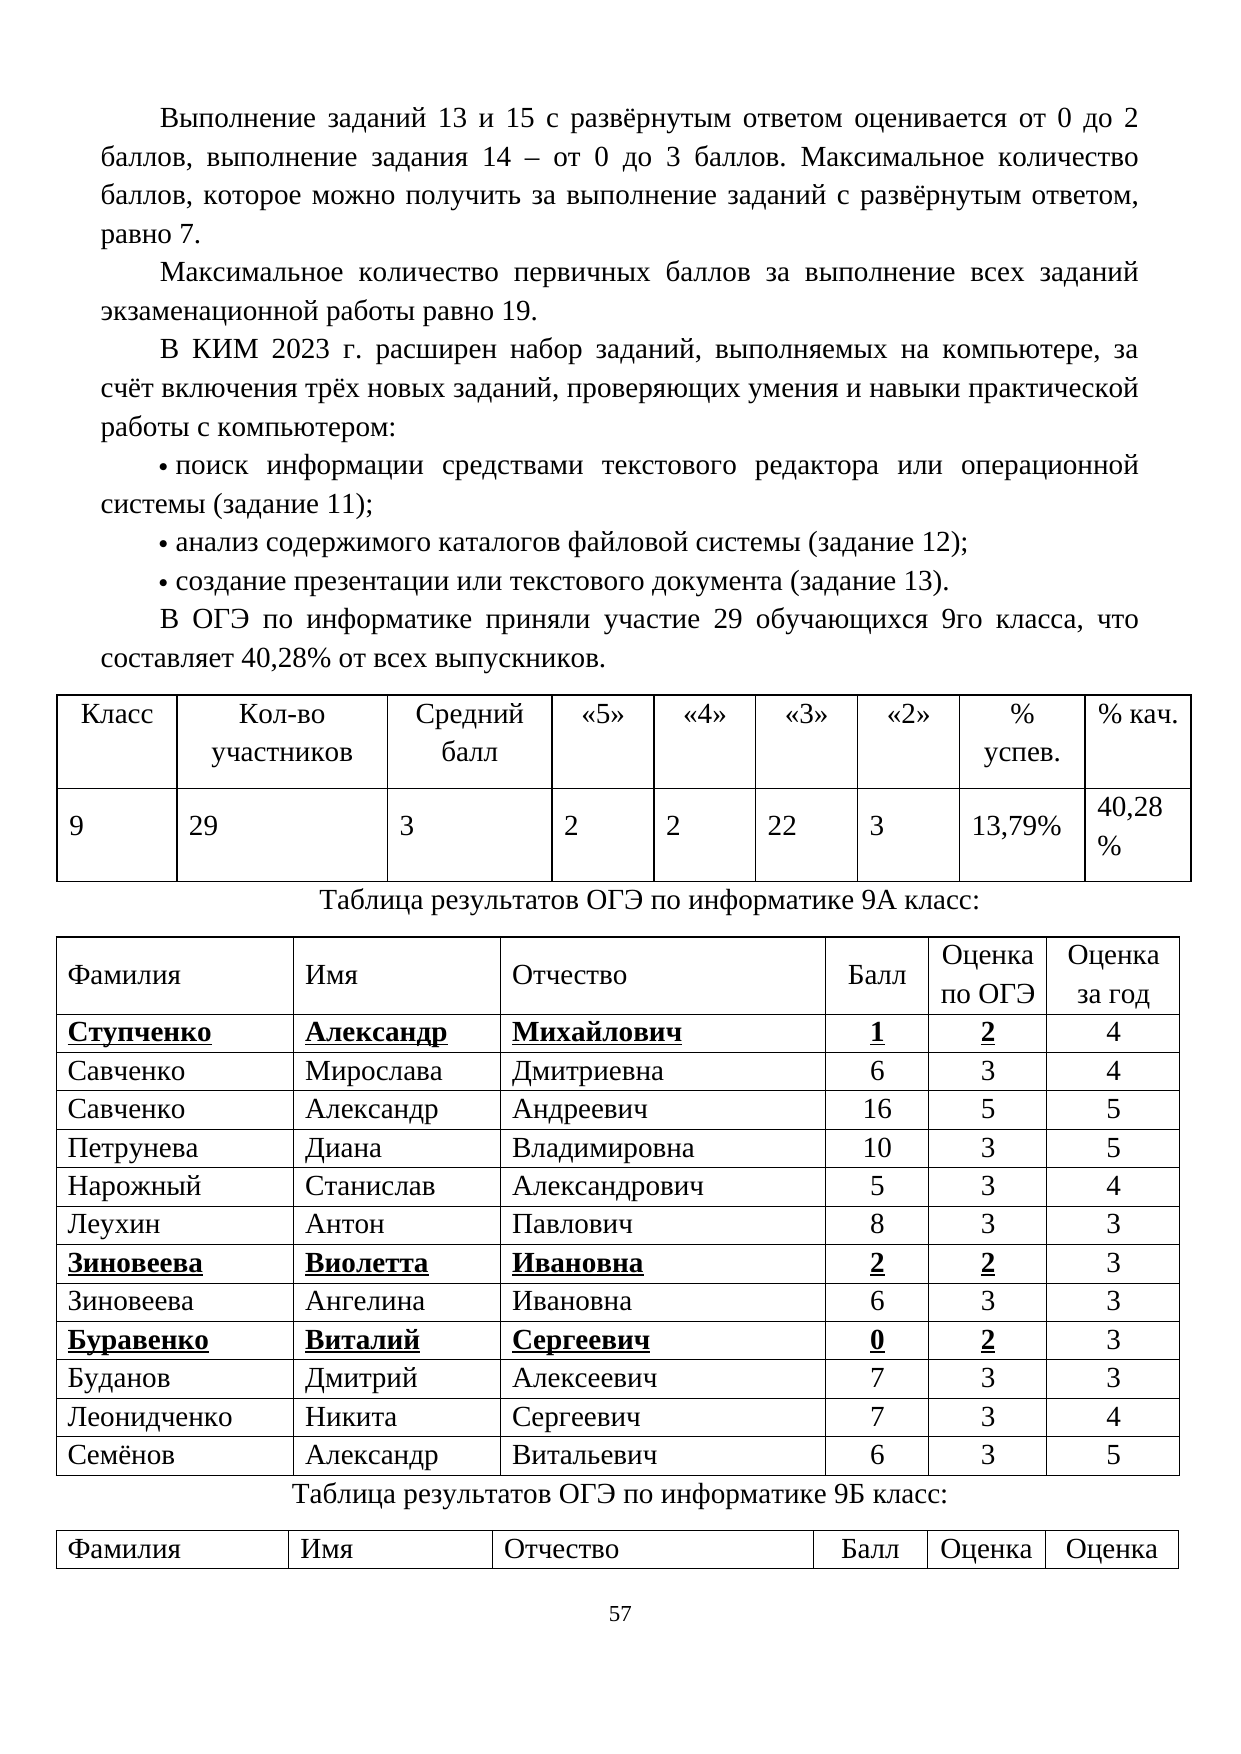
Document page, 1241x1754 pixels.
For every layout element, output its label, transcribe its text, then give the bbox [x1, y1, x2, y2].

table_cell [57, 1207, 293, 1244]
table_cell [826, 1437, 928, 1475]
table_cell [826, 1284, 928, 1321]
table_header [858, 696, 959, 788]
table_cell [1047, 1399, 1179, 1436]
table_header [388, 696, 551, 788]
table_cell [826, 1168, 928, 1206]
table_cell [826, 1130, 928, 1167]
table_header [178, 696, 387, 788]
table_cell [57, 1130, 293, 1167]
text Таблица результатов ОГЭ по информатике 9А класс: [100, 882, 1140, 916]
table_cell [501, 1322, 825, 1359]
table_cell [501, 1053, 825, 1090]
text Выполнение заданий 13 и 15 с развёрнутым ответом оценивается от 0 до 2 баллов, выполнение задания 14 – от 0 до 3 баллов. Максимальное количество баллов, которое можно получить за выполнение заданий с развёрнутым ответом, равно 7. [100, 100, 1140, 249]
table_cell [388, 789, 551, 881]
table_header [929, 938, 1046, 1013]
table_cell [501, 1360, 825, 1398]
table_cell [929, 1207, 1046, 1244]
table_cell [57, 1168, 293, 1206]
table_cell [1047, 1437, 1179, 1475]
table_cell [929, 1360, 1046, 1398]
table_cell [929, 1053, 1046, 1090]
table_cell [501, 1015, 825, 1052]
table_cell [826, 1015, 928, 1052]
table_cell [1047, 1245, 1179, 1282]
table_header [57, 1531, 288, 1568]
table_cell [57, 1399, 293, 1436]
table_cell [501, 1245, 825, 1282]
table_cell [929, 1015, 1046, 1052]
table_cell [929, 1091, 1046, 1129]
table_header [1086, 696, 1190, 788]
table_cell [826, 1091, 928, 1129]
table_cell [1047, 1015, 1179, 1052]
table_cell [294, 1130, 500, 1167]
text В ОГЭ по информатике приняли участие 29 обучающихся 9го класса, что составляет 40,28% от всех выпускников. [100, 601, 1140, 673]
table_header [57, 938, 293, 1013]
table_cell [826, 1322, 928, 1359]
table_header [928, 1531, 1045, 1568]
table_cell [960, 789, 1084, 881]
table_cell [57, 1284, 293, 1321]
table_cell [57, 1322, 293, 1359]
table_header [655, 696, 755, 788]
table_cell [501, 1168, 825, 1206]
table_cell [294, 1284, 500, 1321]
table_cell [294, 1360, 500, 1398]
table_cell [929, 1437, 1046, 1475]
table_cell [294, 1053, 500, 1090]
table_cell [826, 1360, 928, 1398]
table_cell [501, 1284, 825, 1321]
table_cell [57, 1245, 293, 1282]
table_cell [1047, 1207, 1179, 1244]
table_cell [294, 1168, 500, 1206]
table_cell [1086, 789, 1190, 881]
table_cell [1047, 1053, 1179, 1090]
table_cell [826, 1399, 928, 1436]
list анализ содержимого каталогов файловой системы (задание 12); [100, 524, 1140, 558]
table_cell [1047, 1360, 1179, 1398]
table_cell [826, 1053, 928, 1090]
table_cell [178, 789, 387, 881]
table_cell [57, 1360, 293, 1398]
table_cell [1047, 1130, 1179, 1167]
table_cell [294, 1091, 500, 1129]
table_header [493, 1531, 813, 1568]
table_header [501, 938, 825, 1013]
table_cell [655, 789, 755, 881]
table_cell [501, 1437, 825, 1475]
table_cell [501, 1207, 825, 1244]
text В КИМ 2023 г. расширен набор заданий, выполняемых на компьютере, за счёт включения трёх новых заданий, проверяющих умения и навыки практической работы с компьютером: [100, 332, 1140, 442]
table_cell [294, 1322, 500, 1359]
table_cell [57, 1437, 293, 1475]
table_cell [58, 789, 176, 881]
text Таблица результатов ОГЭ по информатике 9Б класс: [100, 1476, 1140, 1509]
list поиск информации средствами текстового редактора или операционной системы (задание 11); [100, 447, 1140, 519]
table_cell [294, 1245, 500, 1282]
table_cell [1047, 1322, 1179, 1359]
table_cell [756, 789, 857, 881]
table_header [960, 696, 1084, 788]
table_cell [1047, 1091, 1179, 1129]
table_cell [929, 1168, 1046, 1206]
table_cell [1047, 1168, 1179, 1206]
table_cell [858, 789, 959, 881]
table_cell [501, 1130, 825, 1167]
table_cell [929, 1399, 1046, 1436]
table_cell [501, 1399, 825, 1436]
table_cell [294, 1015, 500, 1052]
list создание презентации или текстового документа (задание 13). [100, 563, 1140, 596]
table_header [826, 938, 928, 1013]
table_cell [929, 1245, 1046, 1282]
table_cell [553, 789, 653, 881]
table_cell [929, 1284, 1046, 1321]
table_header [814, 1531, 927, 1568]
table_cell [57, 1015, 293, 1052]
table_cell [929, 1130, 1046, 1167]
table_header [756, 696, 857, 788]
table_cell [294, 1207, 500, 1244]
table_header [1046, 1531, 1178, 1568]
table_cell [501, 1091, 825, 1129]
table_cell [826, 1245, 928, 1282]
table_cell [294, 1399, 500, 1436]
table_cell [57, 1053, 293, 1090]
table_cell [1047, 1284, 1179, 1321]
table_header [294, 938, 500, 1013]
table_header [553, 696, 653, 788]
text Максимальное количество первичных баллов за выполнение всех заданий экзаменационной работы равно 19. [100, 254, 1140, 327]
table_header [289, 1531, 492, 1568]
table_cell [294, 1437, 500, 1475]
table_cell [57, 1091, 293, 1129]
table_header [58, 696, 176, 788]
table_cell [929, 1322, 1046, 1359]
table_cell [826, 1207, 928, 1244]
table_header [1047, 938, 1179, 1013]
